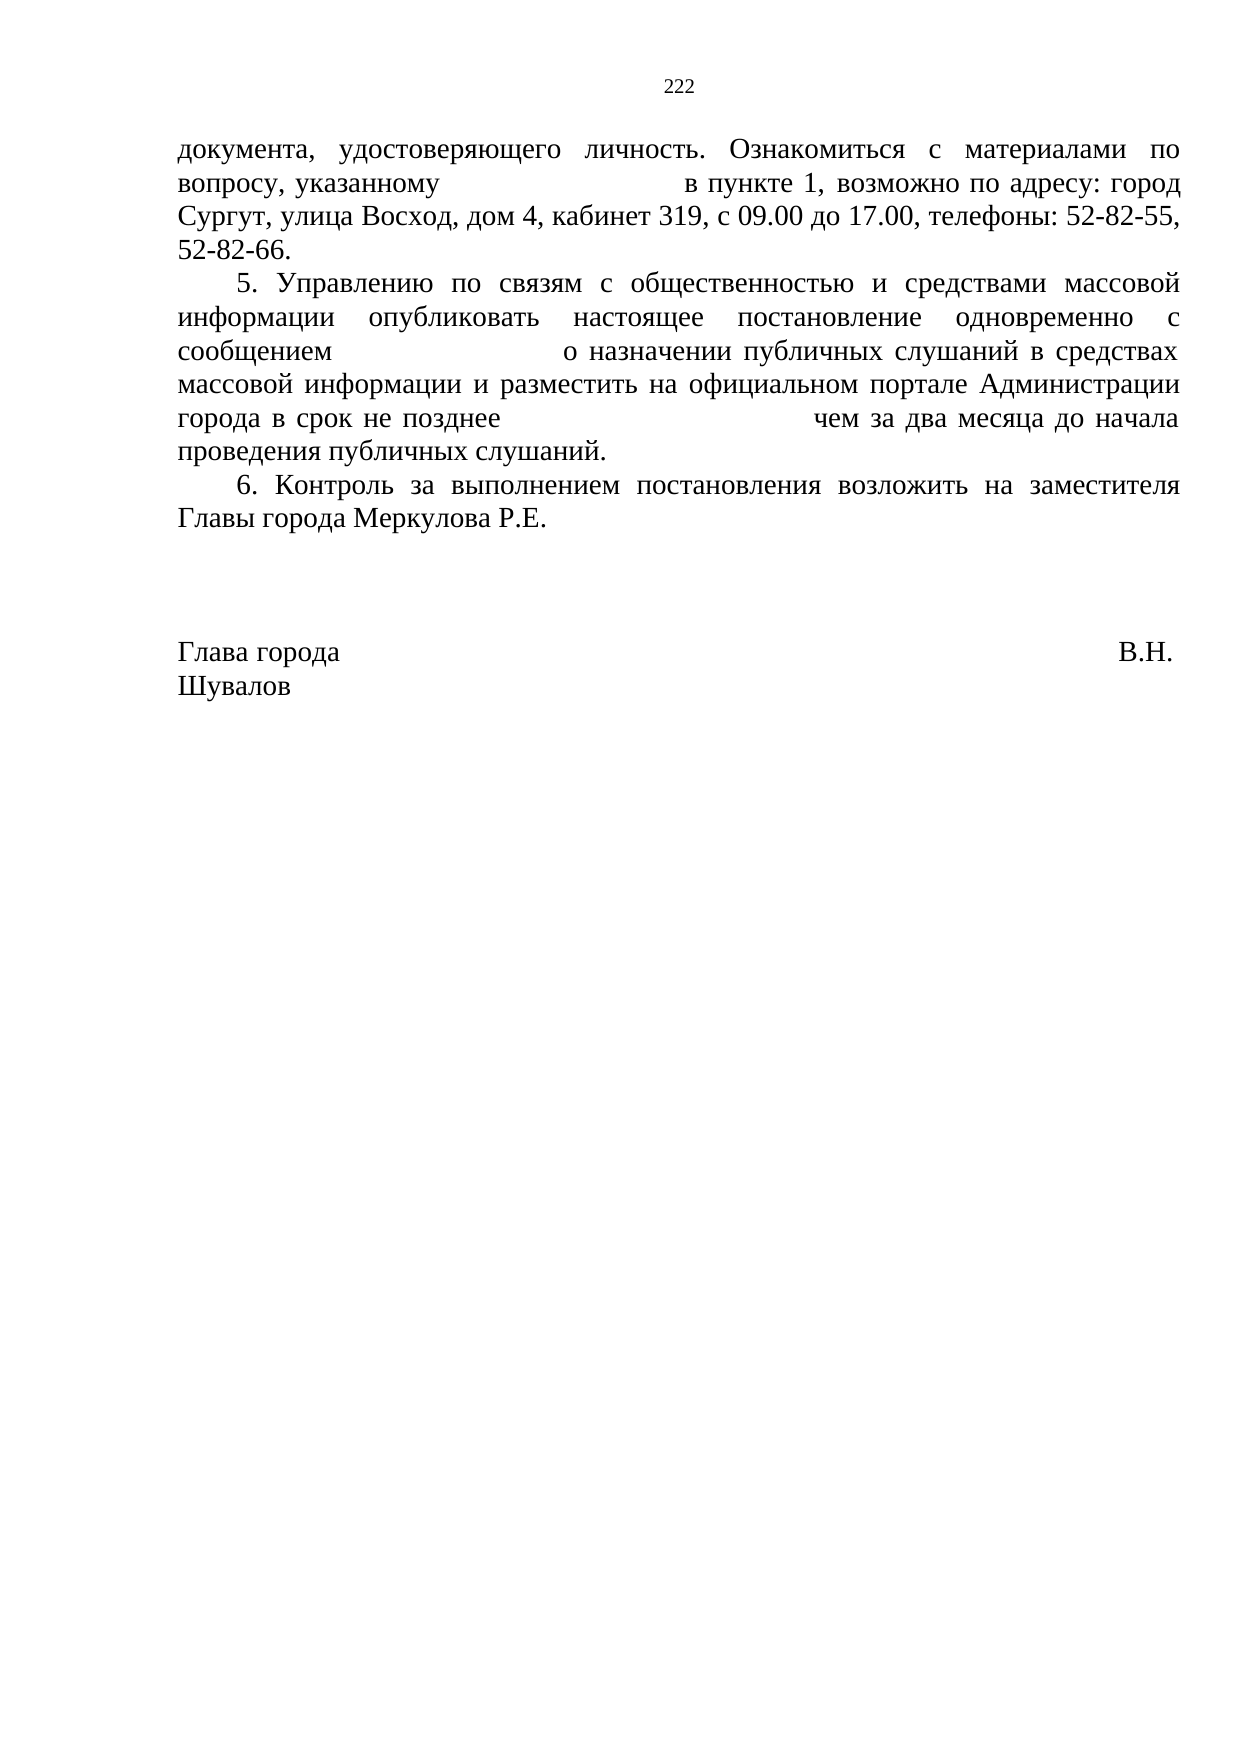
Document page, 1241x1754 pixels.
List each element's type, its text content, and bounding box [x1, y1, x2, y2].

text 5. Управлению по связям с общественностью и средствами массовой информации опубликовать настоящее постановление одновременно с сообщением о назначении публичных слушаний в средствах массовой информации и разместить на официальном портале Администрации города в срок не позднее чем за два месяца до начала проведения публичных слушаний. [177, 266, 1181, 467]
text 6. Контроль за выполнением постановления возложить на заместителя Главы города Меркулова Р.Е. [177, 467, 1181, 534]
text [177, 131, 1181, 266]
text Глава города В.Н. Шувалов [177, 634, 1181, 702]
